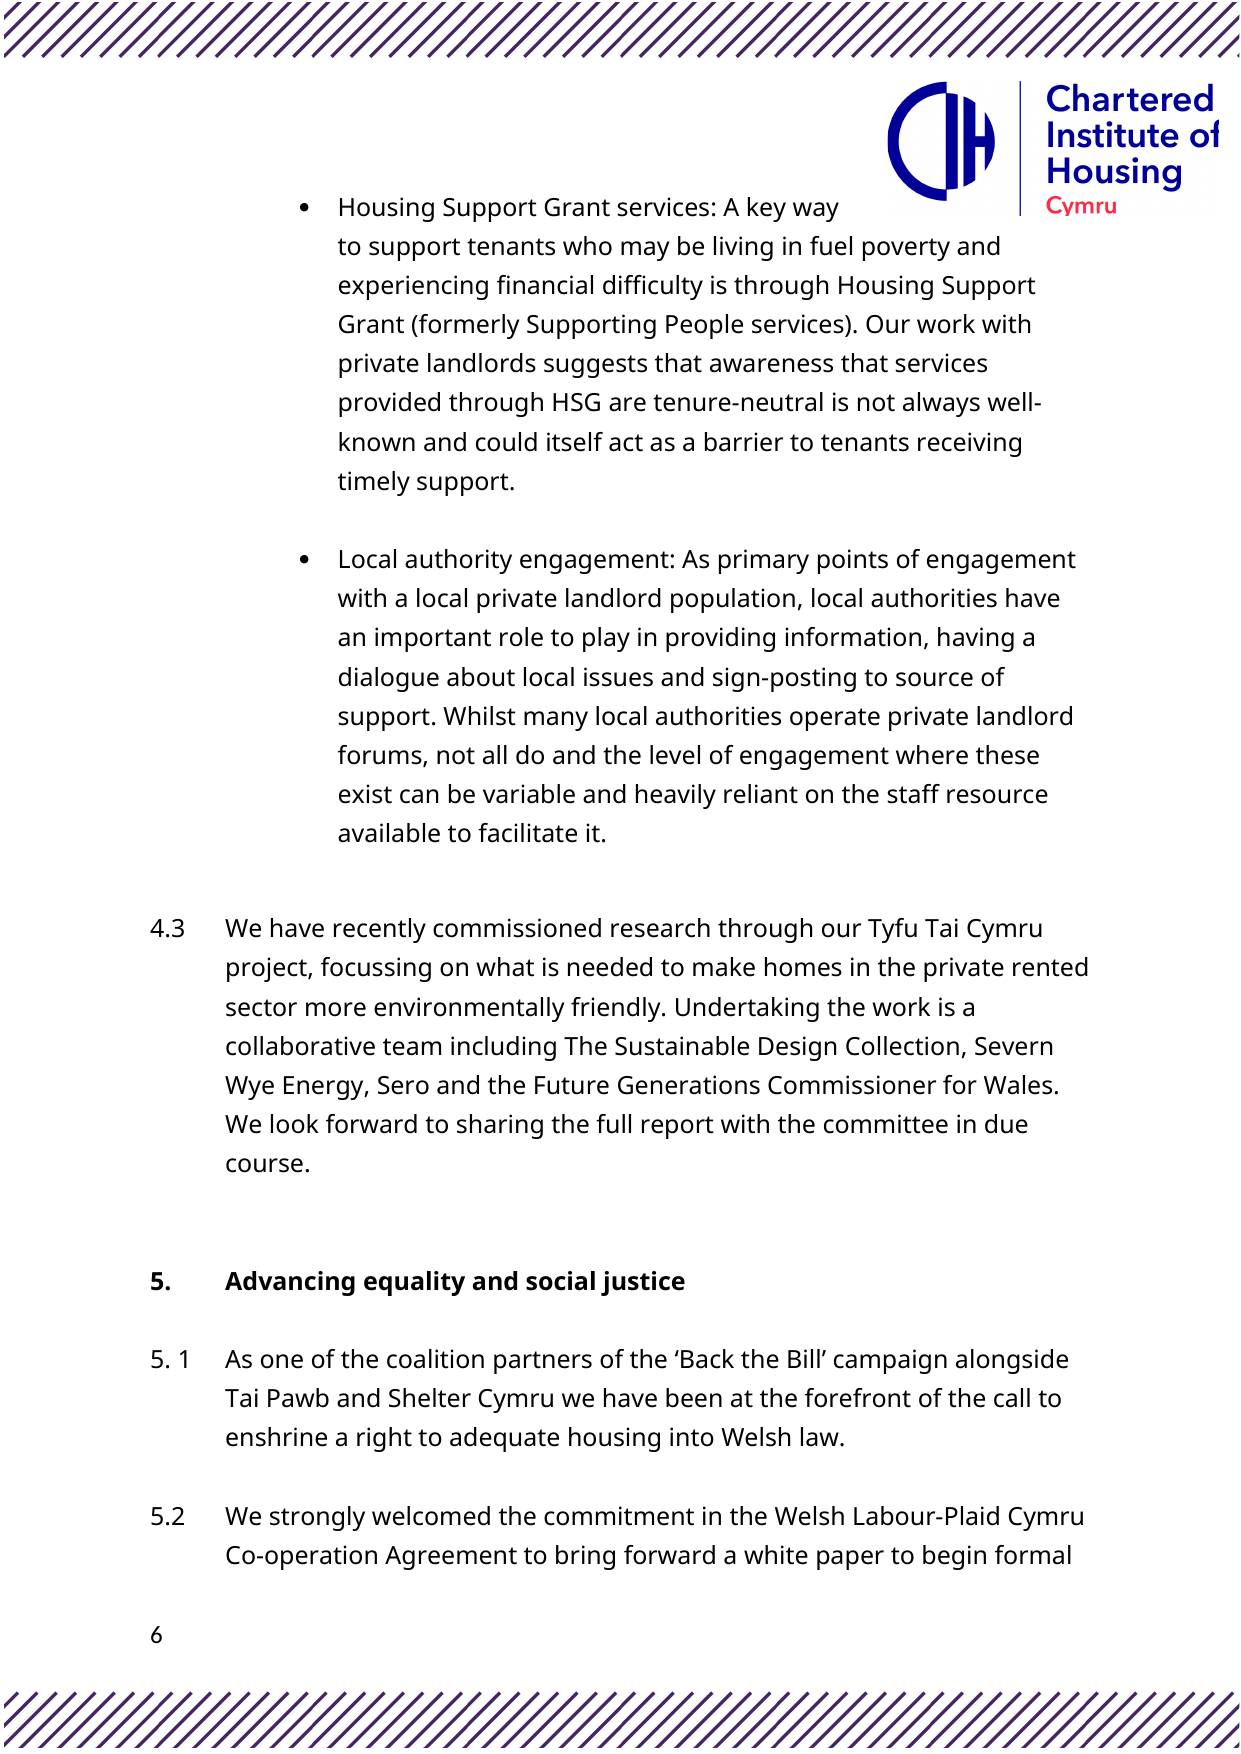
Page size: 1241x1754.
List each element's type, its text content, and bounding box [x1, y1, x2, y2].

text 5. 1 As one of the coalition partners of the ‘Back the Bill’ campaign alongside Tai Pawb and Shelter Cymru we have been at the forefront of the call to enshrine a right to adequate housing into Welsh law. [150, 1342, 1090, 1454]
text 4.3 We have recently commissioned research through our Tyfu Tai Cymru project, focussing on what is needed to make homes in the private rented sector more environmentally friendly. Undertaking the work is a collaborative team including The Sustainable Design Collection, Severn Wye Energy, Sero and the Future Generations Commissioner for Wales. We look forward to sharing the full report with the committee in due course. [150, 911, 1090, 1180]
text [150, 1498, 1090, 1572]
text 5. Advancing equality and social justice [150, 1263, 1090, 1297]
list Housing Support Grant services: A key way to support tenants who may be living in fuel poverty and experiencing financial difficulty is through Housing Support Grant (formerly Supporting People services). Our work with private landlords suggests that awareness that services provided through HSG are tenure-neutral is not always well-known and could itself act as a barrier to tenants receiving timely support. [300, 189, 1090, 497]
picture [4, 2, 1240, 1748]
list Local authority engagement: As primary points of engagement with a local private landlord population, local authorities have an important role to play in providing information, having a dialogue about local issues and sign-posting to source of support. Whilst many local authorities operate private landlord forums, not all do and the level of engagement where these exist can be variable and heavily reliant on the staff resource available to facilitate it. [300, 542, 1090, 850]
